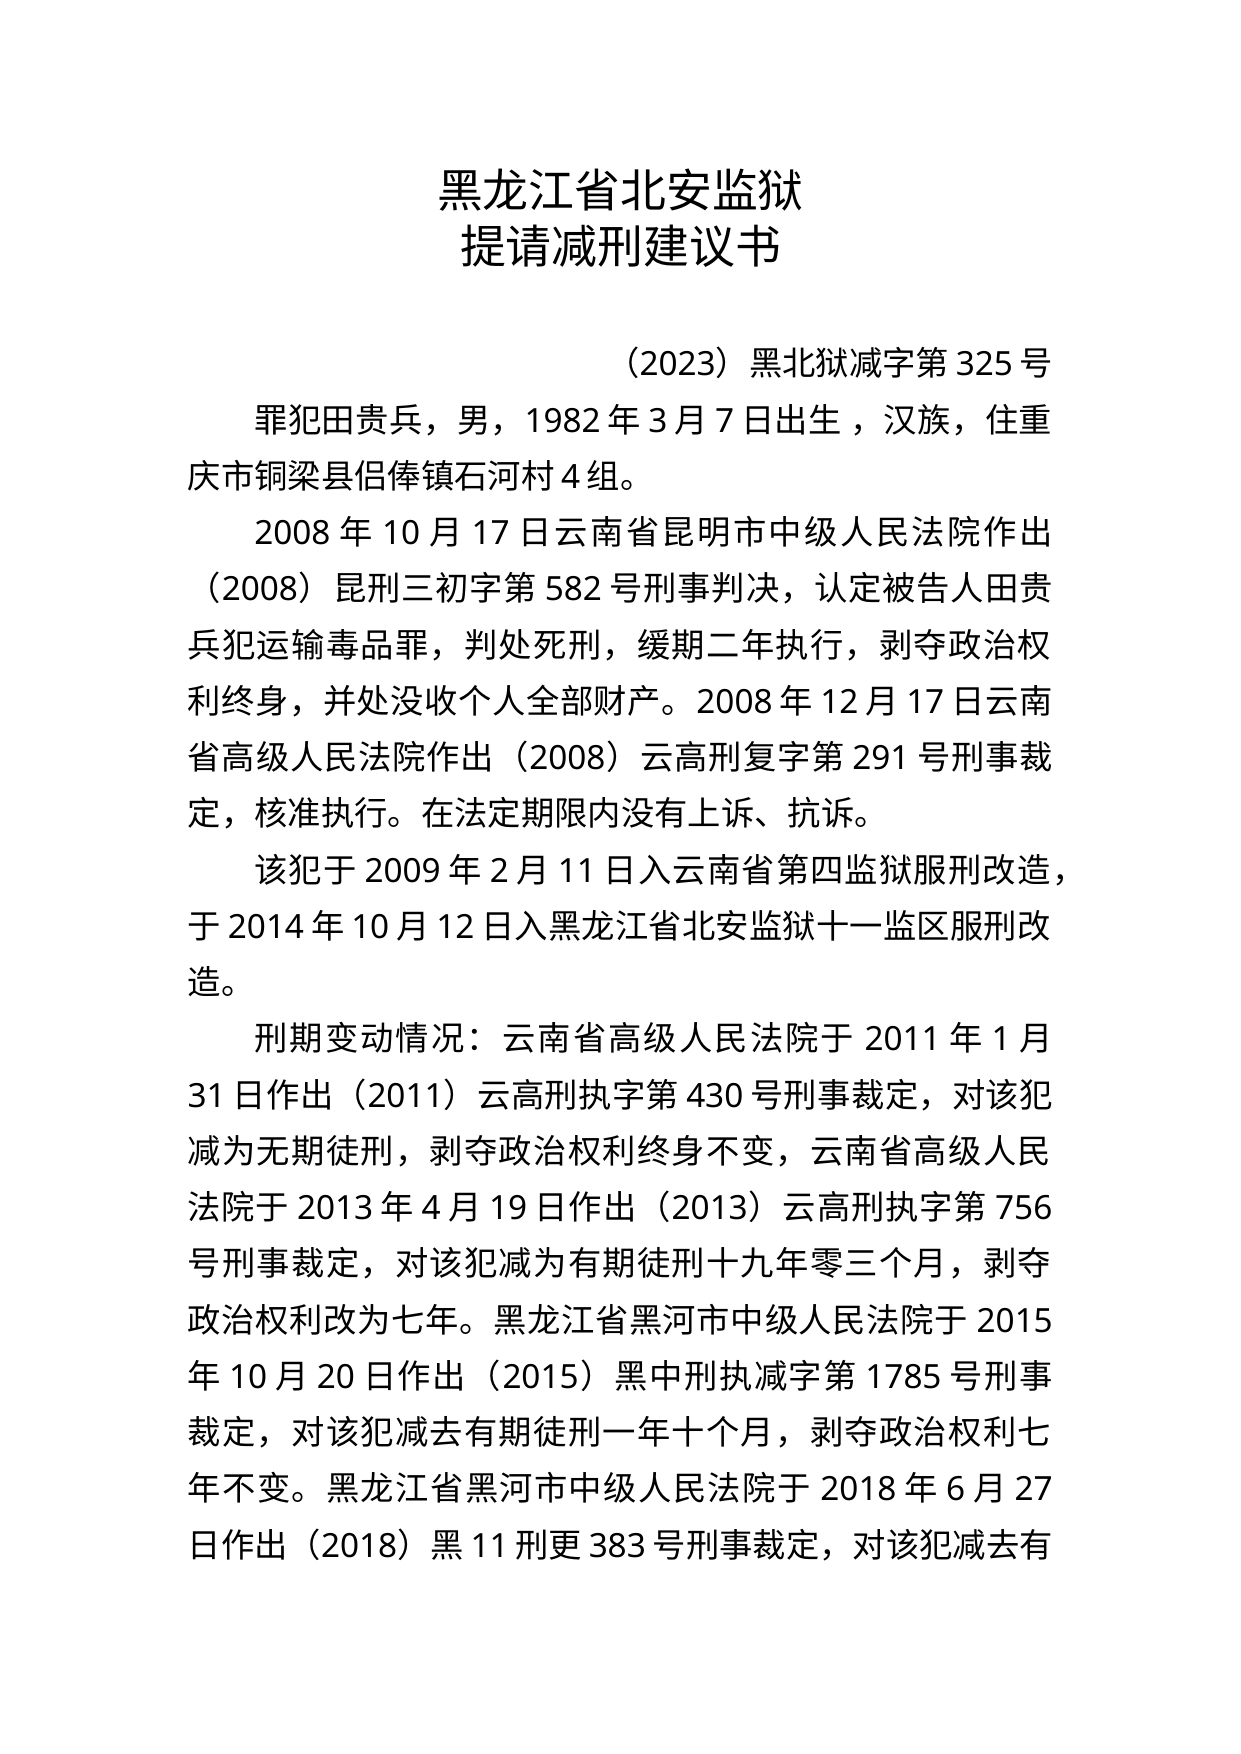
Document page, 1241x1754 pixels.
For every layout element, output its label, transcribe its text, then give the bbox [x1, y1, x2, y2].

text 该犯于2009年2月11日入云南省第四监狱服刑改造，于2014年10月12日入黑龙江省北安监狱十一监区服刑改造。 [187, 837, 1053, 1006]
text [187, 1006, 1053, 1568]
text （2023）黑北狱减字第325号 [187, 331, 1053, 387]
text 罪犯田贵兵，男，1982年3月7日出生 ，汉族，住重庆市铜梁县侣俸镇石河村4组。 [187, 387, 1053, 499]
text 2008年10月17日云南省昆明市中级人民法院作出（2008）昆刑三初字第582号刑事判决，认定被告人田贵兵犯运输毒品罪，判处死刑，缓期二年执行，剥夺政治权利终身，并处没收个人全部财产。2008年12月17日云南省高级人民法院作出（2008）云高刑复字第291号刑事裁定，核准执行。在法定期限内没有上诉、抗诉。 [187, 499, 1053, 837]
text 提请减刑建议书 [187, 218, 1053, 274]
text 黑龙江省北安监狱 [187, 162, 1053, 218]
